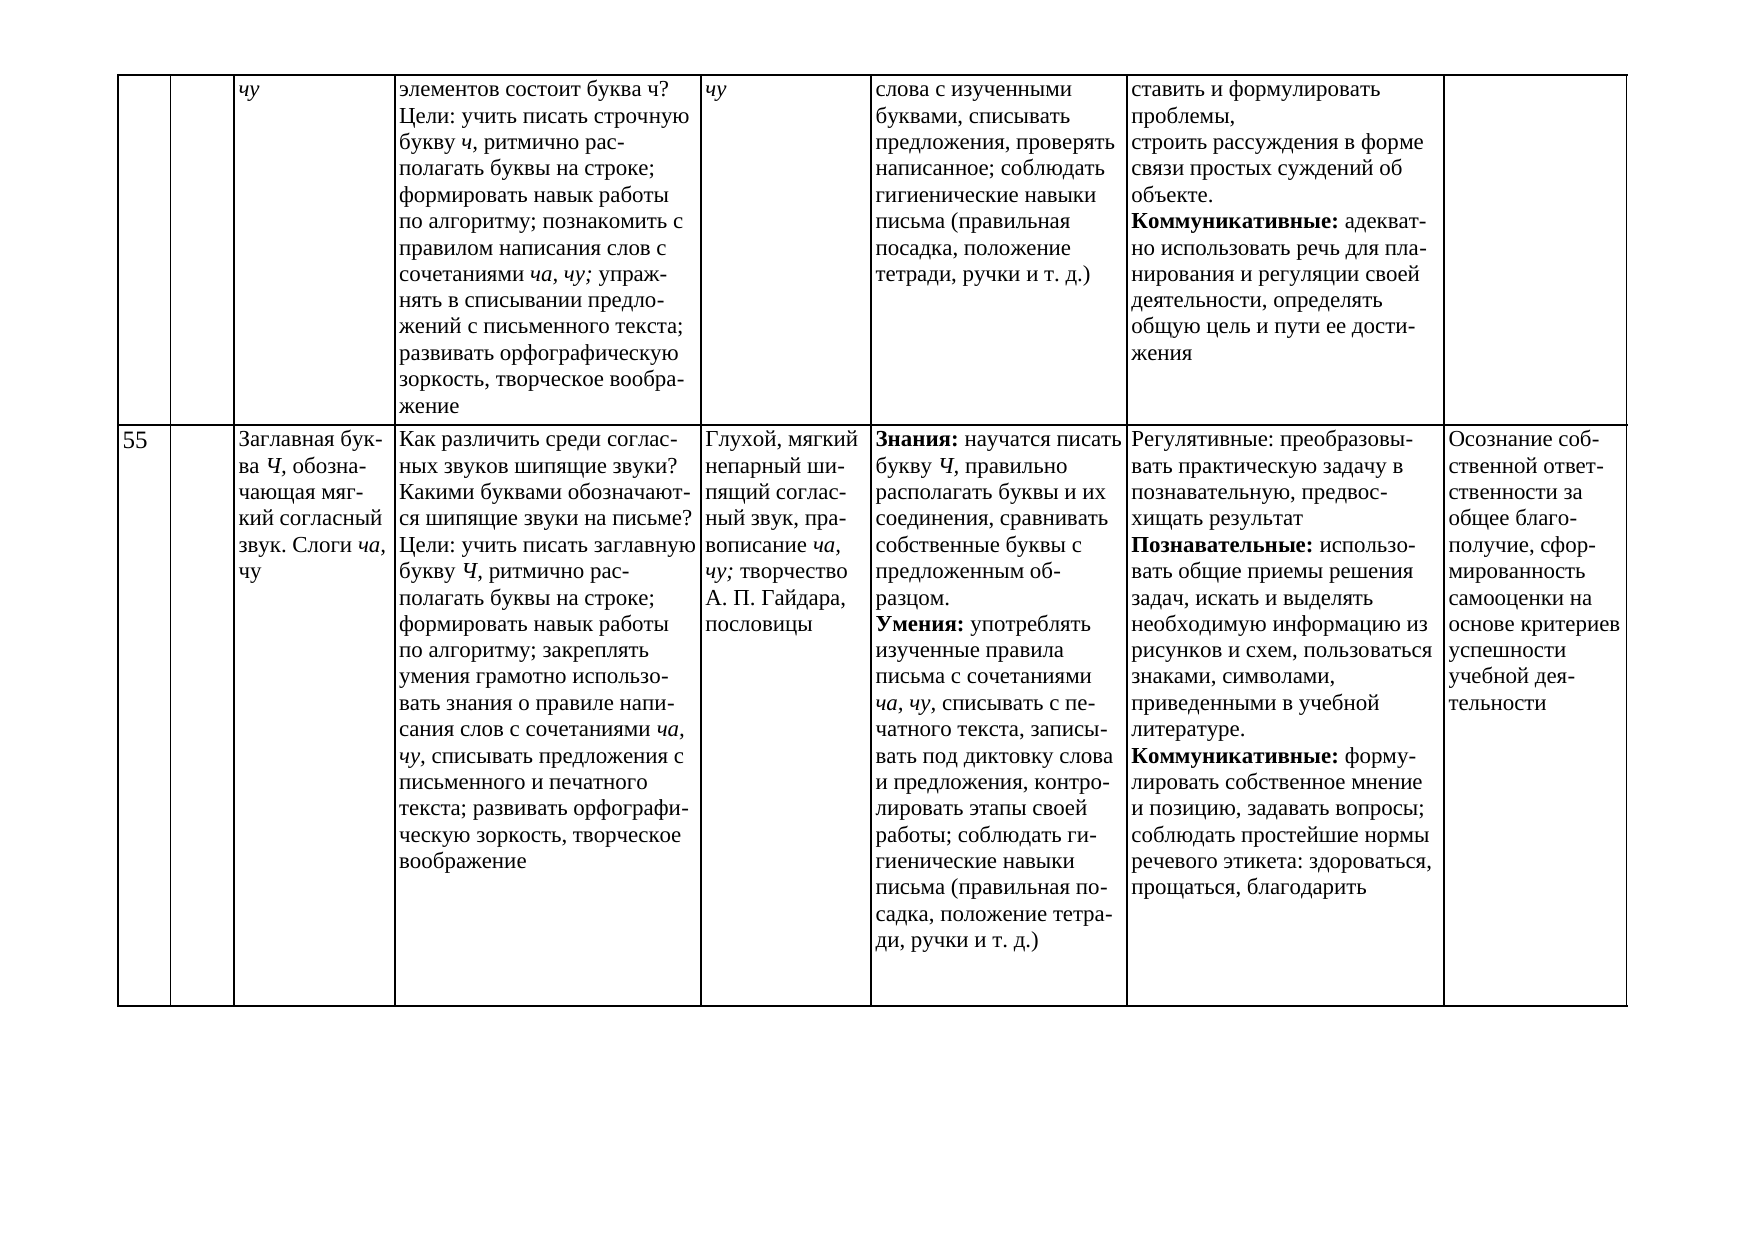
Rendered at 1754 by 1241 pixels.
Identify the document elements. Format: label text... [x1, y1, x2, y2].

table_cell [1128, 76, 1443, 424]
table_cell Регулятивные: преобразовывать практическую задачу в познавательную, предвосхищать результат Познавательные: использовать общие приемы решения задач, искать и выделять необходимую информацию из рисунков и схем, пользоваться знаками, символами, приведенными в учебной литературе. Коммуникативные: формулировать собственное мнение и позицию, задавать вопросы; соблюдать простейшие нормы речевого этикета: здороваться, прощаться, благодарить [1128, 426, 1443, 1005]
table_cell Знания: научатся писать букву Ч, правильно располагать буквы и их соединения, сравнивать собственные буквы с предложенным образцом. Умения: употреблять изученные правила письма с сочетаниями ча, чу, списывать с печатного текста, записывать под диктовку слова и предложения, контролировать этапы своей работы; соблюдать гигиенические навыки письма (правильная посадка, положение тетради, ручки и т. д.) [872, 426, 1126, 1005]
table_cell [171, 76, 233, 424]
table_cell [872, 76, 1126, 424]
table_cell Осознание собственной ответственности за общее благополучие, сфор-мированность самооценки на основе критериев успешности учебной деятельности [1445, 426, 1626, 1005]
table_cell Заглавная буква Ч, обозначающая мягкий согласный звук. Слоги ча, чу [235, 426, 394, 1005]
table_cell [1445, 76, 1626, 424]
table_cell 55 [119, 426, 170, 1005]
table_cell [235, 76, 394, 424]
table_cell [396, 76, 700, 424]
table_cell Глухой, мягкий непарный шипящий согласный звук, правописание ча, чу; творчество А. П. Гайдара, пословицы [702, 426, 870, 1005]
table_cell Как различить среди согласных звуков шипящие звуки? Какими буквами обозначаются шипящие звуки на письме? Цели: учить писать заглавную букву Ч, ритмично располагать буквы на строке; формировать навык работы по алгоритму; закреплять умения грамотно использовать знания о правиле написания слов с сочетаниями ча, чу, списывать предложения с письменного и печатного текста; развивать орфографическую зоркость, творческое воображение [396, 426, 700, 1005]
table_cell 54 [119, 76, 170, 424]
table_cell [702, 76, 870, 424]
table_cell [171, 426, 233, 1005]
